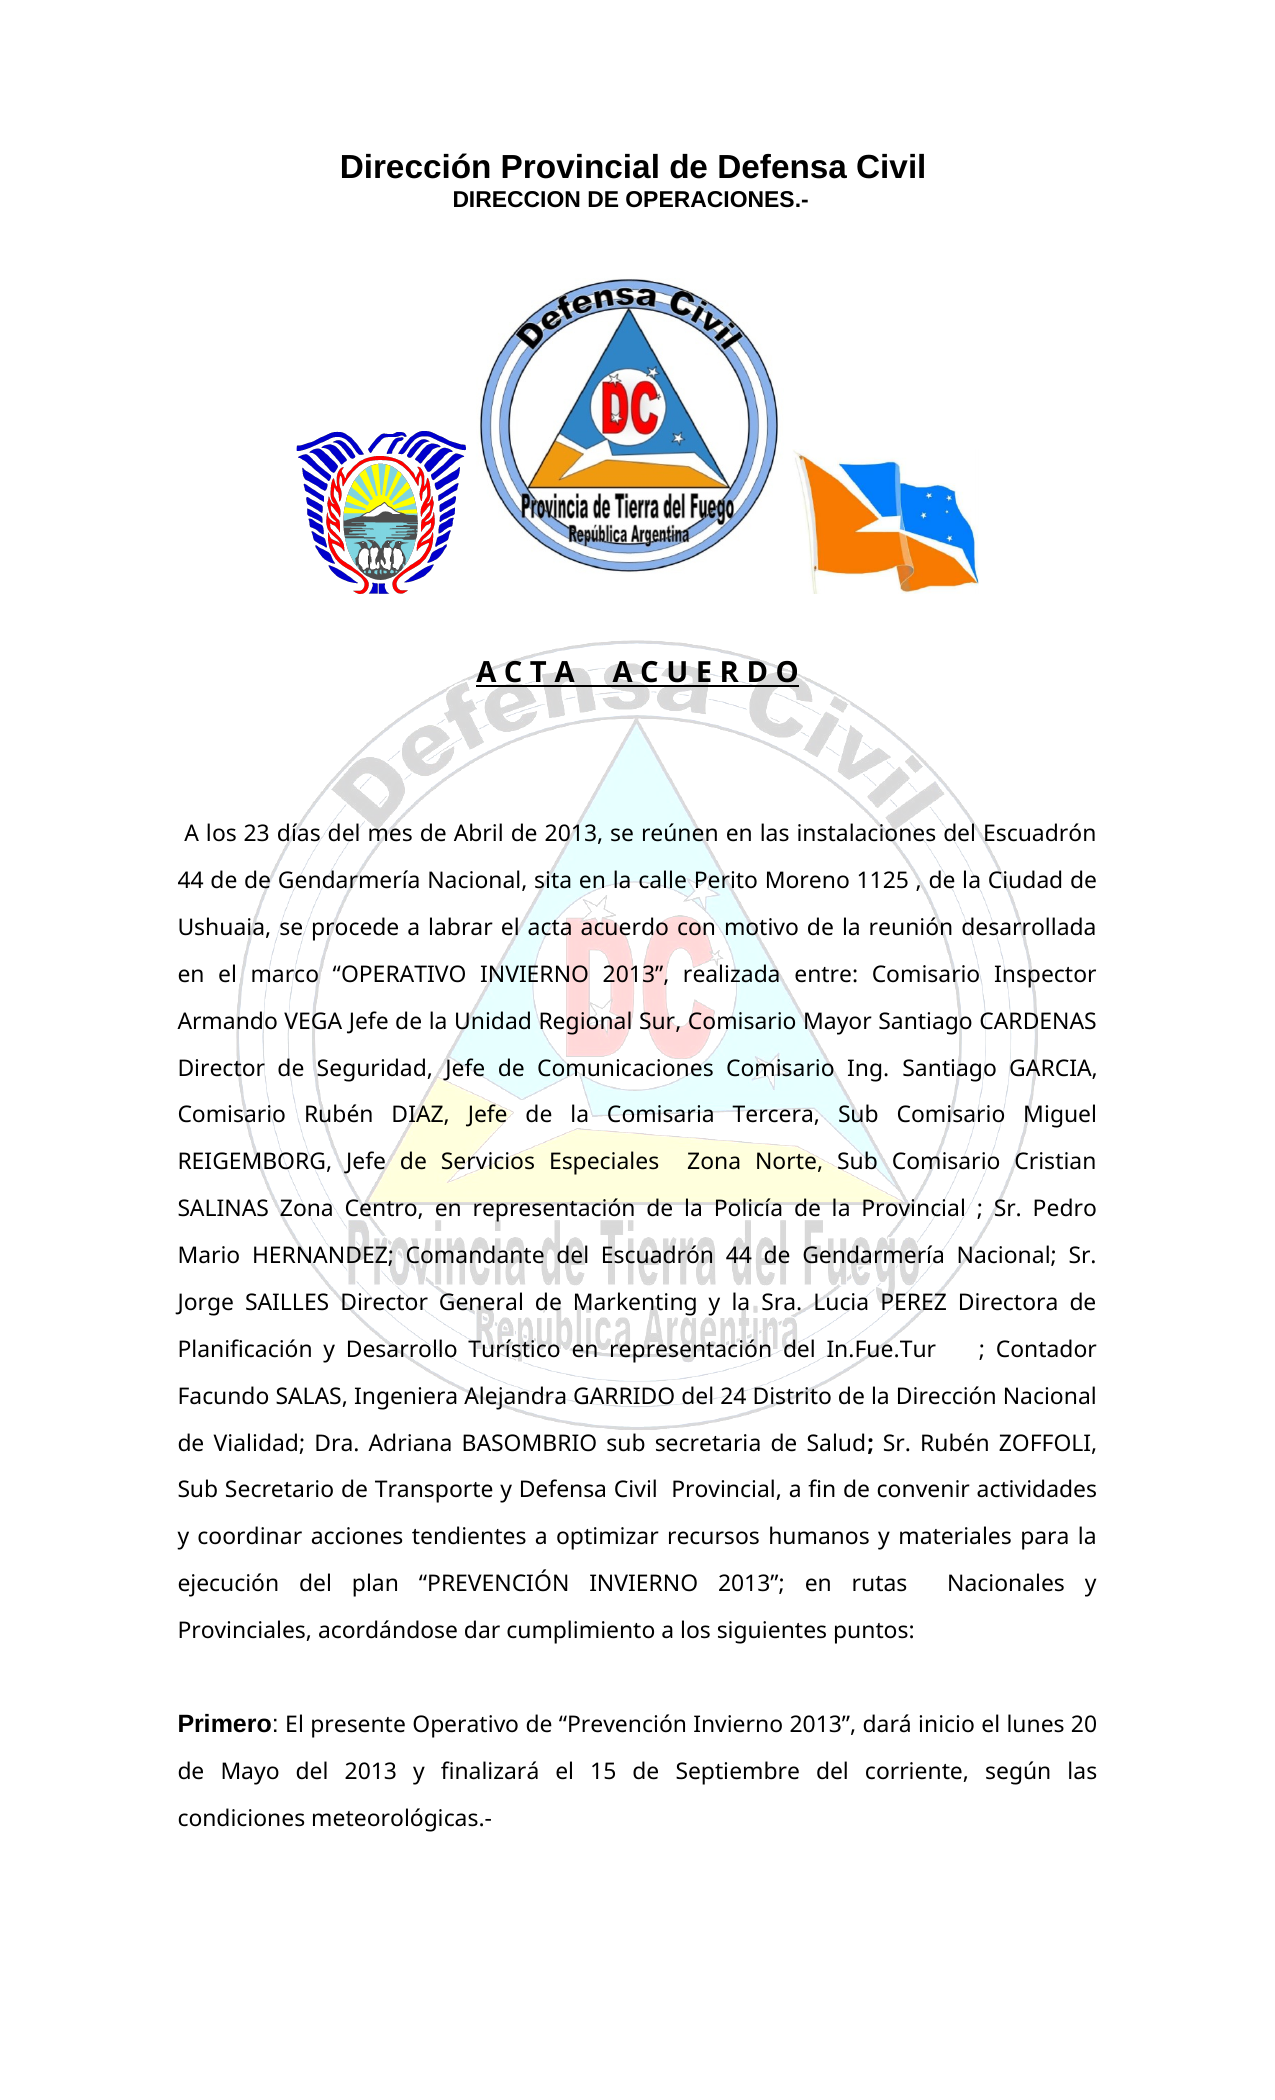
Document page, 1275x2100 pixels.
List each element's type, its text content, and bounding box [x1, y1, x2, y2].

text DIRECCION DE OPERACIONES.- [177, 186, 1083, 212]
text A los 23 días del mes de Abril de 2013, se reúnen en las instalaciones del Escuadrón 44 de de Gendarmería Nacional, sita en la calle Perito Moreno 1125 , de la Ciudad de Ushuaia, se procede a labrar el acta acuerdo con motivo de la reunión desarrollada en el marco “OPERATIVO INVIERNO 2013”, realizada entre: Comisario Inspector Armando VEGA Jefe de la Unidad Regional Sur, Comisario Mayor Santiago CARDENAS Director de Seguridad, Jefe de Comunicaciones Comisario Ing. Santiago GARCIA, Comisario Rubén DIAZ, Jefe de la Comisaria Tercera, Sub Comisario Miguel REIGEMBORG, Jefe de Servicios Especiales Zona Norte, Sub Comisario Cristian SALINAS Zona Centro, en representación de la Policía de la Provincial ; Sr. Pedro Mario HERNANDEZ; Comandante del Escuadrón 44 de Gendarmería Nacional; Sr. Jorge SAILLES Director General de Markenting y la Sra. Lucia PEREZ Directora de Planificación y Desarrollo Turístico en representación del In.Fue.Tur ; Contador Facundo SALAS, Ingeniera Alejandra GARRIDO del 24 Distrito de la Dirección Nacional de Vialidad; Dra. Adriana BASOMBRIO sub secretaria de Salud; Sr. Rubén ZOFFOLI, Sub Secretario de Transporte y Defensa Civil Provincial, a fin de convenir actividades y coordinar acciones tendientes a optimizar recursos humanos y materiales para la ejecución del plan “PREVENCIÓN INVIERNO 2013”; en rutas Nacionales y Provinciales, acordándose dar cumplimiento a los siguientes puntos: [177, 817, 1098, 1645]
text A C T A A C U E R D O [177, 651, 1098, 691]
text Dirección Provincial de Defensa Civil [177, 148, 1083, 186]
text Primero: El presente Operativo de “Prevención Invierno 2013”, dará inicio el lunes 20 de Mayo del 2013 y finalizará el 15 de Septiembre del corriente, según las condiciones meteorológicas.- [177, 1708, 1098, 1833]
picture [296, 267, 979, 594]
